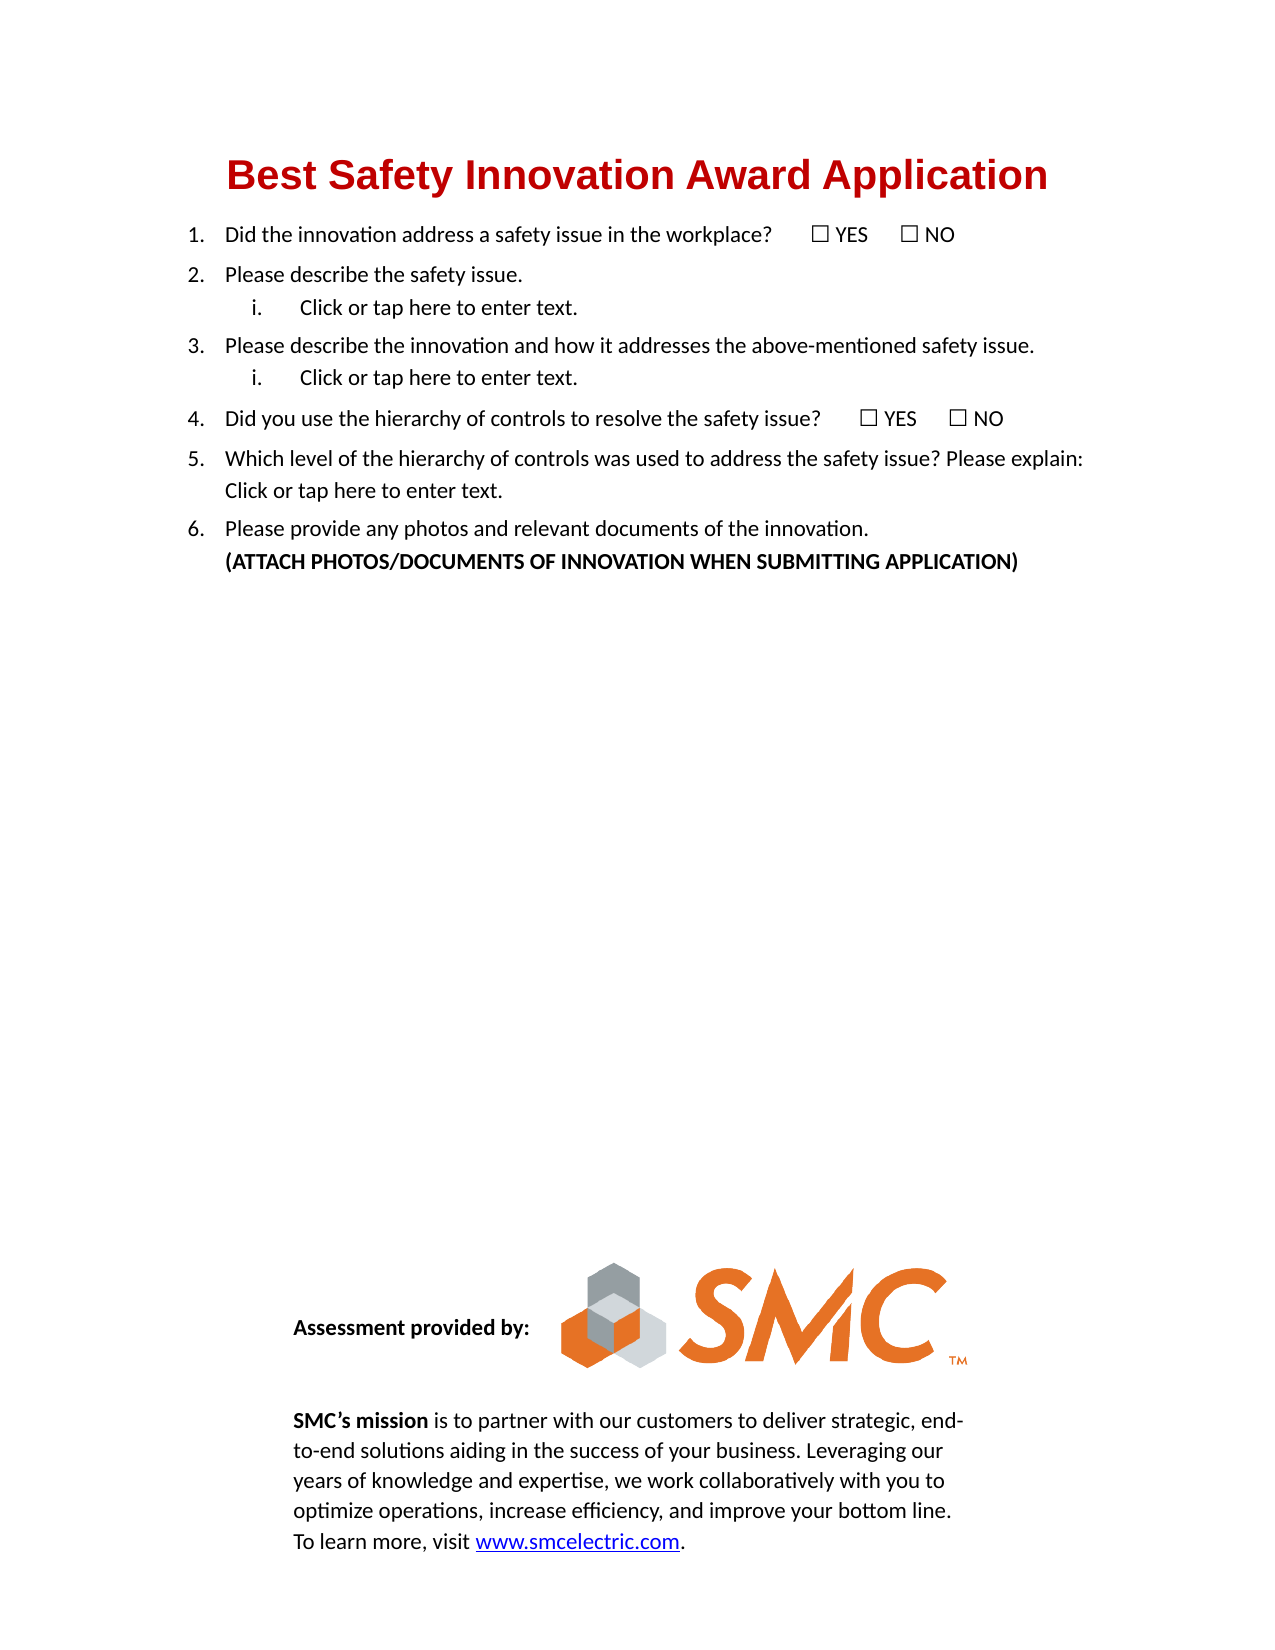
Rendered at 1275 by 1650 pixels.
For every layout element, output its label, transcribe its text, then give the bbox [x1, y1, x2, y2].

list Did the innovation address a safety issue in the workplace? YES NO [187, 218, 1125, 249]
text (ATTACH PHOTOS/DOCUMENTS OF INNOVATION WHEN SUBMITTING APPLICATION) [225, 547, 1125, 575]
text Best Safety Innovation Award Application [150, 150, 1125, 198]
list Please provide any photos and relevant documents of the innovation. [187, 514, 1125, 543]
list Please describe the safety issue. [187, 261, 1125, 288]
list Which level of the hierarchy of controls was used to address the safety issue? Please explain: [187, 444, 1125, 504]
list Did you use the hierarchy of controls to resolve the safety issue? YES NO [187, 402, 1125, 433]
list Please describe the innovation and how it addresses the above-mentioned safety issue. [187, 331, 1125, 359]
picture [561, 1262, 977, 1389]
